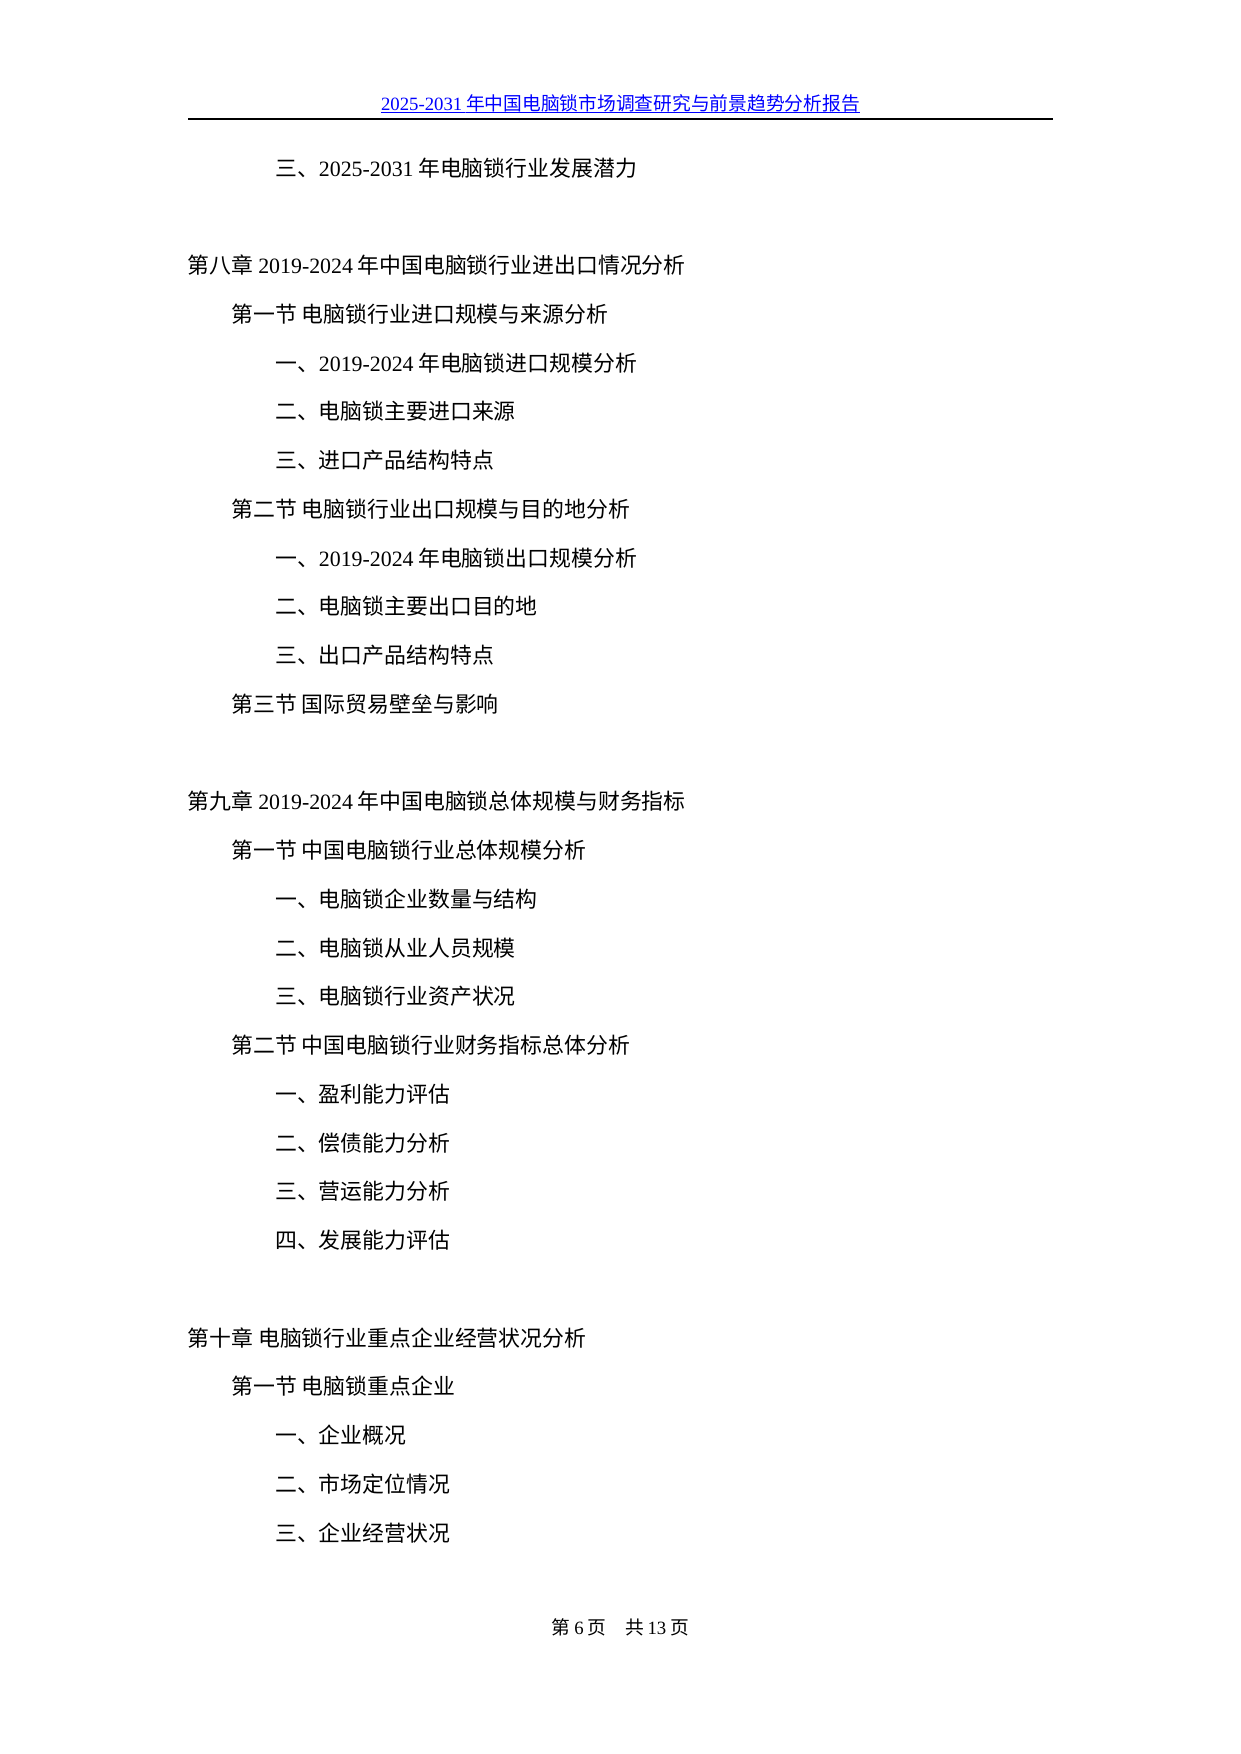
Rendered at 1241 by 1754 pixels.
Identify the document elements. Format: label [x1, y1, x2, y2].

text [187, 150, 1053, 1548]
